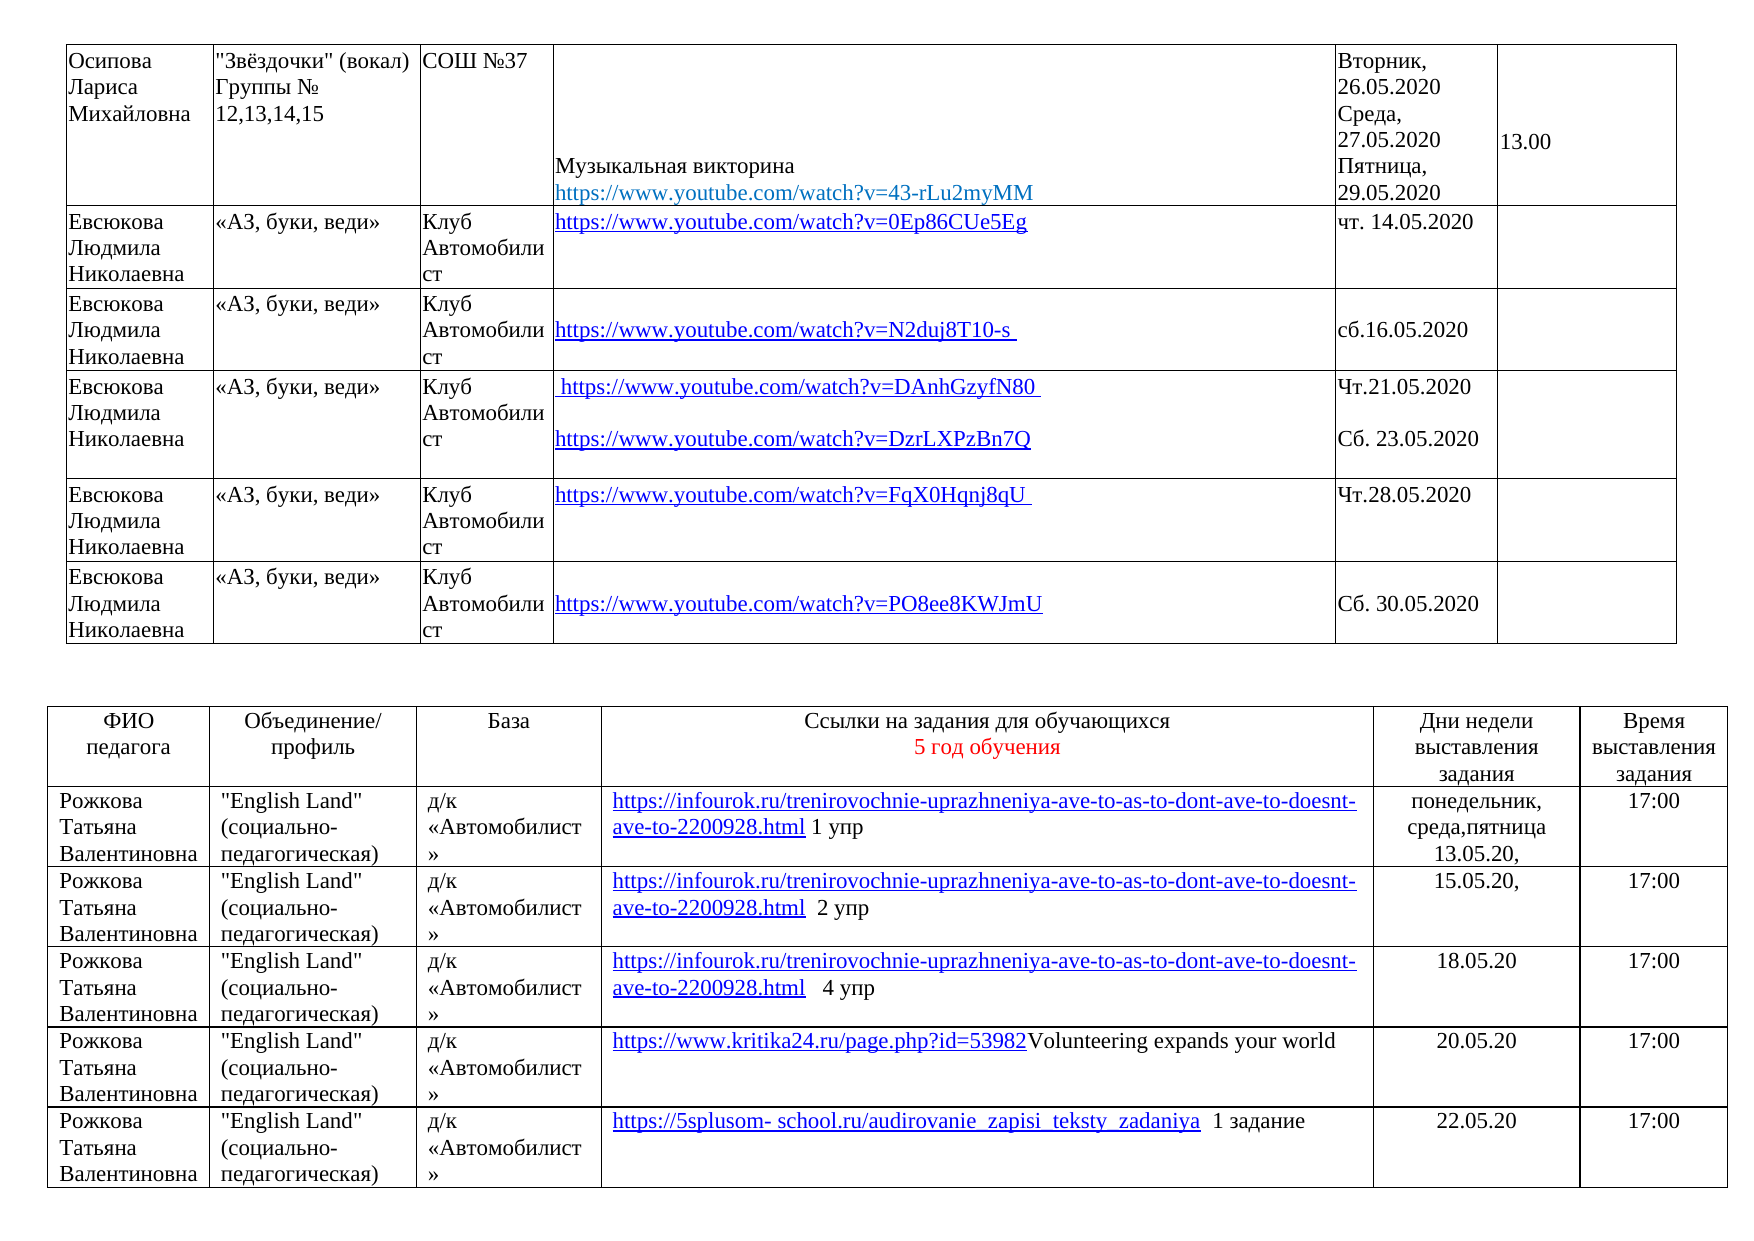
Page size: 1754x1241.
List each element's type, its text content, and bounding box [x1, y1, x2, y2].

table_cell https://5splusom- school.ru/audirovanie_zapisi_teksty_zadaniya 1 задание [602, 1108, 1373, 1187]
table_cell 17:00 [1581, 947, 1727, 1026]
table_header Объединение/ профиль [210, 707, 416, 786]
table_cell 17:00 [1581, 787, 1727, 866]
table_cell [1498, 371, 1676, 478]
table_cell «АЗ, буки, веди» [214, 479, 420, 561]
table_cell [210, 1108, 416, 1187]
table_cell Сб. 30.05.2020 [1336, 562, 1497, 643]
table_cell [1498, 562, 1676, 643]
table_header ФИО педагога [48, 707, 209, 786]
table_cell 17:00 [1581, 1028, 1727, 1106]
table_cell Евсюкова Людмила Николаевна [67, 206, 213, 288]
table_cell 20.05.20 [1374, 1028, 1579, 1106]
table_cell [67, 45, 213, 205]
table_cell Клуб Автомобилист [421, 371, 553, 478]
table_cell https://www.kritika24.ru/page.php?id=53982Volunteering expands your world [602, 1028, 1373, 1106]
table_cell сб.16.05.2020 [1336, 289, 1497, 370]
table_cell "English Land" (социально-педагогическая) [210, 787, 416, 866]
table_cell https://www.youtube.com/watch?v=N2duj8T10-s [554, 289, 1335, 370]
table_cell д/к «Автомобилист» [417, 787, 601, 866]
table_cell д/к «Автомобилист» [417, 867, 601, 946]
table_cell https://www.youtube.com/watch?v=0Ep86CUe5Eg [554, 206, 1335, 288]
table_header Дни недели выставления задания [1374, 707, 1579, 786]
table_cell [214, 45, 420, 205]
table_cell Евсюкова Людмила Николаевна [67, 289, 213, 370]
table_cell «АЗ, буки, веди» [214, 562, 420, 643]
table_cell Рожкова Татьяна Валентиновна [48, 787, 209, 866]
table_cell Евсюкова Людмила Николаевна [67, 562, 213, 643]
table_cell Музыкальная викторина https://www.youtube.com/watch?v=43-rLu2myMM [554, 45, 1335, 205]
table_cell Чт.28.05.2020 [1336, 479, 1497, 561]
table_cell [48, 1108, 209, 1187]
table_cell Вторник, 26.05.2020 Среда, 27.05.2020 Пятница, 29.05.2020 [1336, 45, 1497, 205]
table_cell "English Land" (социально-педагогическая) [210, 947, 416, 1026]
table_cell Клуб Автомобилист [421, 206, 553, 288]
table_cell «АЗ, буки, веди» [214, 371, 420, 478]
table_cell д/к «Автомобилист» [417, 947, 601, 1026]
table_cell Клуб Автомобилист [421, 562, 553, 643]
table_cell 17:00 [1581, 867, 1727, 946]
table_cell Евсюкова Людмила Николаевна [67, 371, 213, 478]
table_cell 17:00 [1581, 1108, 1727, 1187]
table_cell [1498, 479, 1676, 561]
table_cell Евсюкова Людмила Николаевна [67, 479, 213, 561]
table_cell [1498, 206, 1676, 288]
table_cell Клуб Автомобилист [421, 479, 553, 561]
table_cell «АЗ, буки, веди» [214, 206, 420, 288]
table_header Ссылки на задания для обучающихся 5 год обучения [602, 707, 1373, 786]
table_cell 22.05.20 [1374, 1108, 1579, 1187]
table_cell https://www.youtube.com/watch?v=DAnhGzyfN80 https://www.youtube.com/watch?v=DzrLXPzBn7Q [554, 371, 1335, 478]
table_cell СОШ №37 [421, 45, 553, 205]
table_cell Чт.21.05.2020 Сб. 23.05.2020 [1336, 371, 1497, 478]
table_cell 15.05.20, [1374, 867, 1579, 946]
table_cell 13.00 [1498, 45, 1676, 205]
table_header Время выставления задания [1581, 707, 1727, 786]
table_cell понедельник, среда,пятница 13.05.20, [1374, 787, 1579, 866]
table_cell [1498, 289, 1676, 370]
table_cell https://infourok.ru/trenirovochnie-uprazhneniya-ave-to-as-to-dont-ave-to-doesnt-ave-to-2200928.html 2 упр [602, 867, 1373, 946]
table_cell Рожкова Татьяна Валентиновна [48, 947, 209, 1026]
table_cell «АЗ, буки, веди» [214, 289, 420, 370]
table_cell Рожкова Татьяна Валентиновна [48, 867, 209, 946]
table_header База [417, 707, 601, 786]
table_cell Рожкова Татьяна Валентиновна [48, 1028, 209, 1106]
table_cell д/к «Автомобилист» [417, 1108, 601, 1187]
table_cell д/к «Автомобилист» [417, 1028, 601, 1106]
table_cell "English Land" (социально-педагогическая) [210, 1028, 416, 1106]
table_cell Клуб Автомобилист [421, 289, 553, 370]
table_cell https://infourok.ru/trenirovochnie-uprazhneniya-ave-to-as-to-dont-ave-to-doesnt-ave-to-2200928.html 4 упр [602, 947, 1373, 1026]
table_cell https://infourok.ru/trenirovochnie-uprazhneniya-ave-to-as-to-dont-ave-to-doesnt-ave-to-2200928.html 1 упр [602, 787, 1373, 866]
table_cell "English Land" (социально-педагогическая) [210, 867, 416, 946]
table_cell чт. 14.05.2020 [1336, 206, 1497, 288]
table_cell 18.05.20 [1374, 947, 1579, 1026]
table_cell https://www.youtube.com/watch?v=FqX0Hqnj8qU [554, 479, 1335, 561]
table_cell https://www.youtube.com/watch?v=PO8ee8KWJmU [554, 562, 1335, 643]
